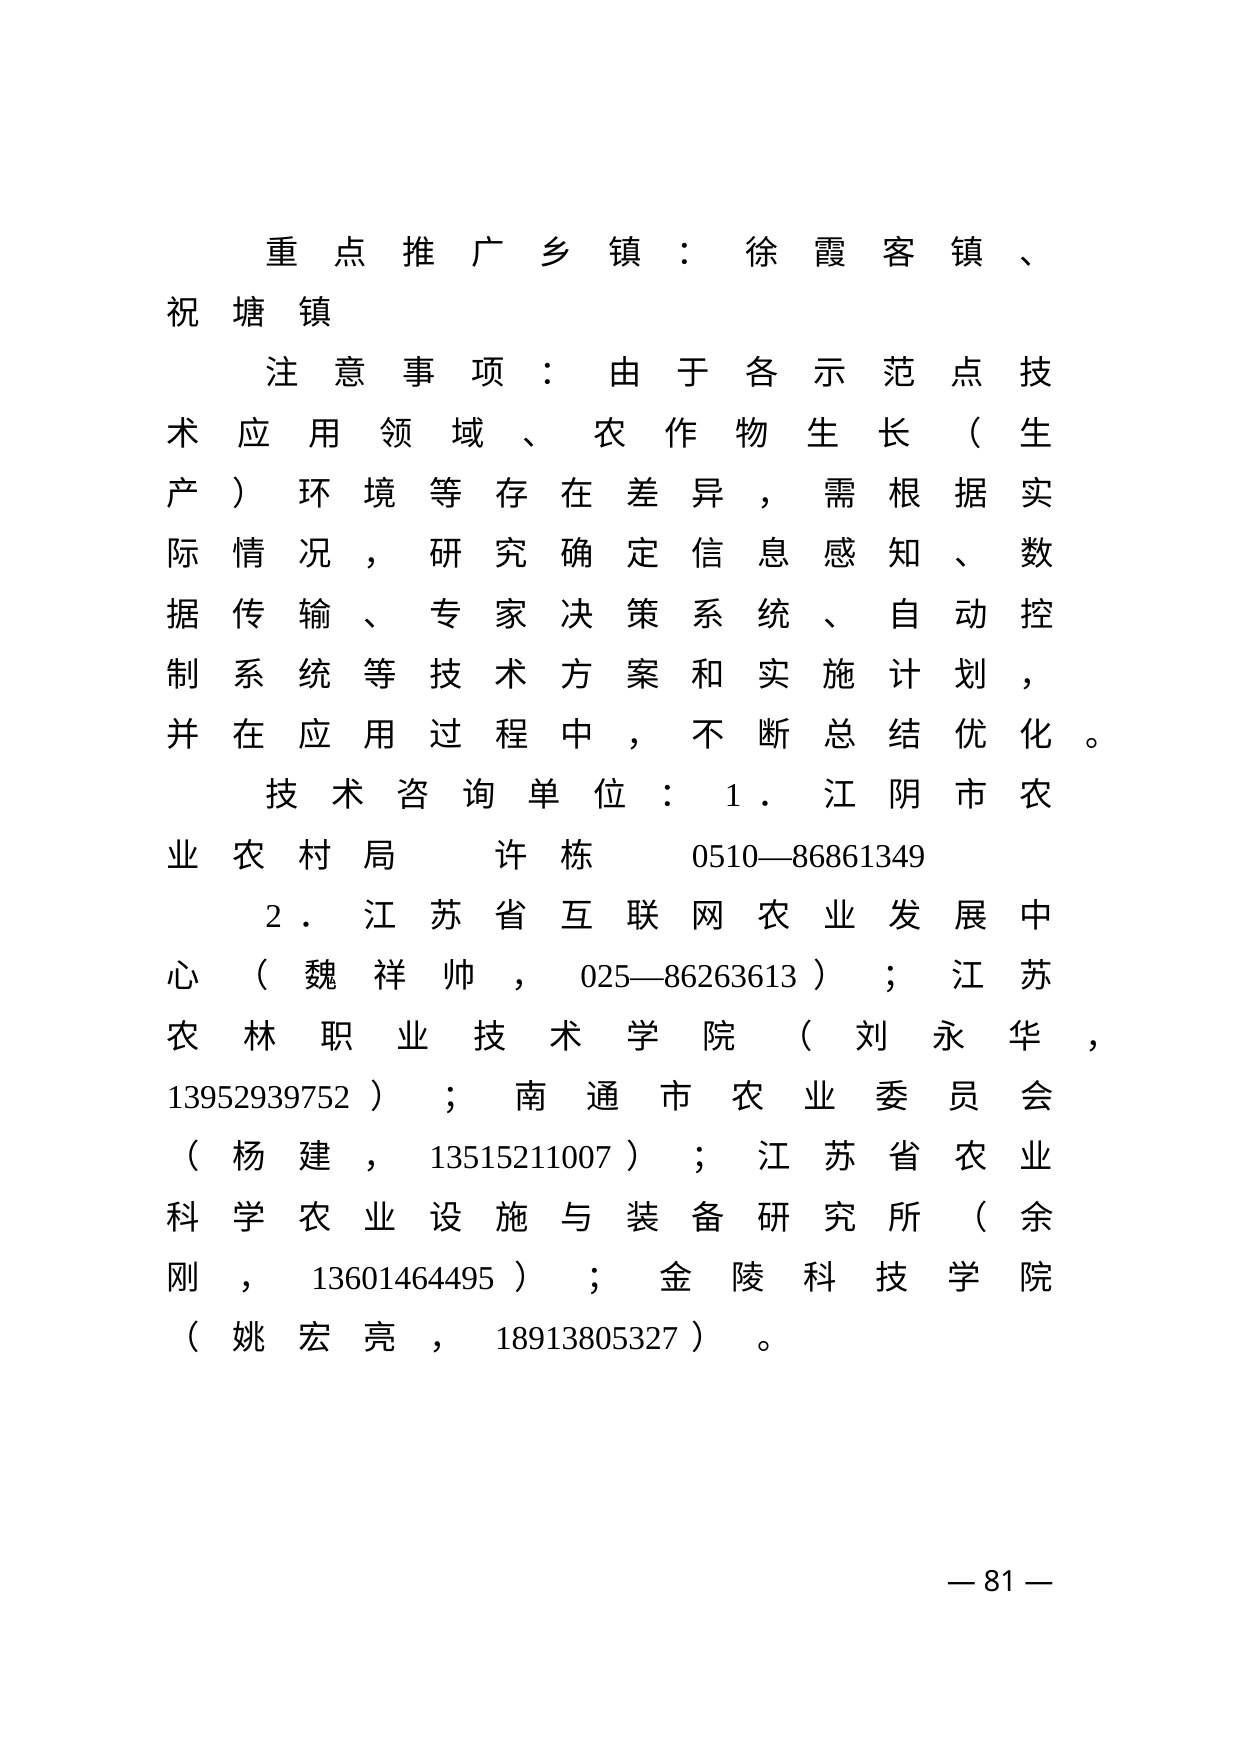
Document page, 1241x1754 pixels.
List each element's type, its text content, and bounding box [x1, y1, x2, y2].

text 重点推广乡镇：徐霞客镇、祝塘镇 [167, 219, 1085, 340]
text 注意事项：由于各示范点技术应用领域、农作物生长（生产）环境等存在差异，需根据实际情况，研究确定信息感知、数据传输、专家决策系统、自动控制系统等技术方案和实施计划，并在应用过程中，不断总结优化。 [167, 340, 1085, 762]
text 2．江苏省互联网农业发展中心（魏祥帅，025—86263613）；江苏农林职业技术学院（刘永华，13952939752）；南通市农业委员会（杨建，13515211007）；江苏省农业科学农业设施与装备研究所（余刚，13601464495）；金陵科技学院（姚宏亮，18913805327）。 [167, 883, 1085, 1365]
text 技术咨询单位：1．江阴市农业农村局 许栋 0510—86861349 [167, 762, 1085, 883]
